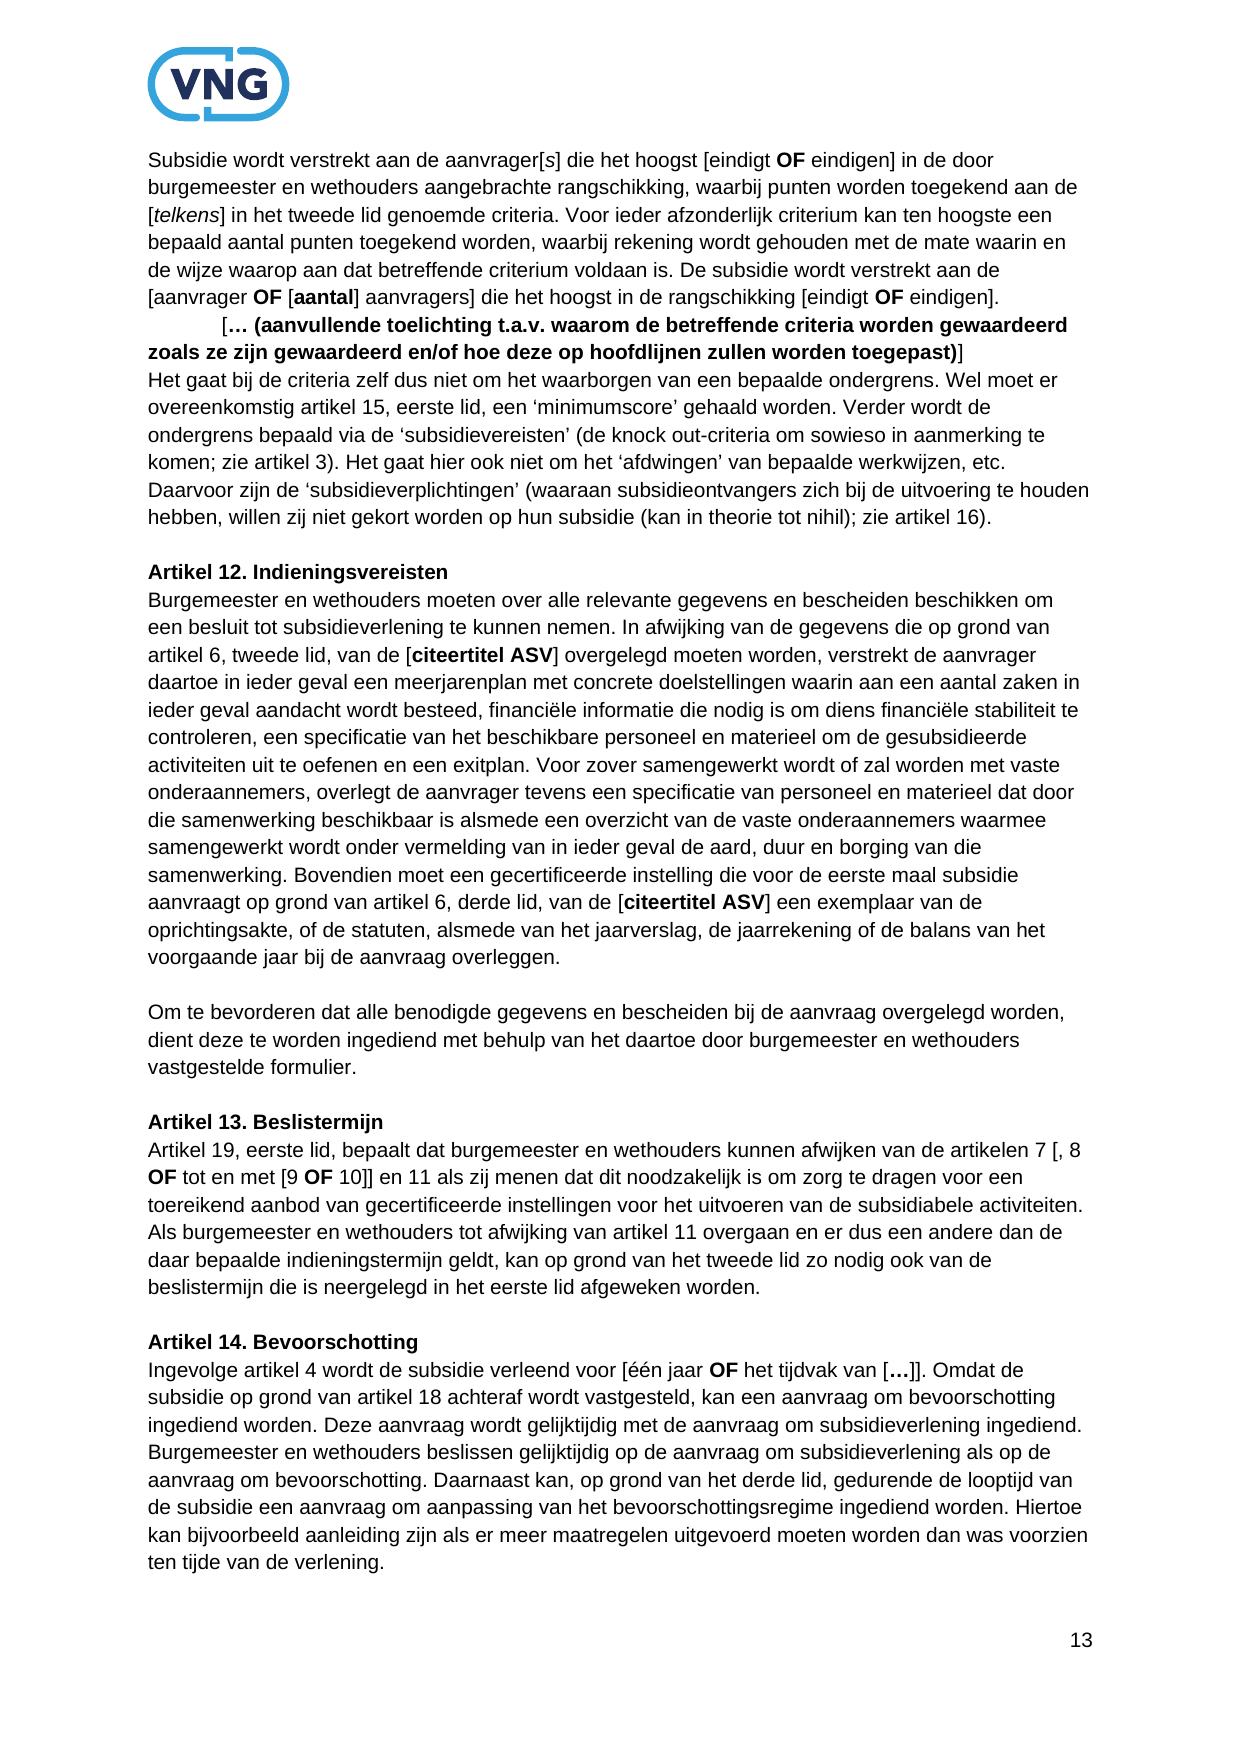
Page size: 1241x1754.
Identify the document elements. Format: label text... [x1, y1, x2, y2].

text Artikel 19, eerste lid, bepaalt dat burgemeester en wethouders kunnen afwijken van de artikelen 7 [, 8 OF tot en met [9 OF 10]] en 11 als zij menen dat dit noodzakelijk is om zorg te dragen voor een toereikend aanbod van gecertificeerde instellingen voor het uitvoeren van de subsidiabele activiteiten. Als burgemeester en wethouders tot afwijking van artikel 11 overgaan en er dus een andere dan de daar bepaalde indieningstermijn geldt, kan op grond van het tweede lid zo nodig ook van de beslistermijn die is neergelegd in het eerste lid afgeweken worden. [148, 1138, 1093, 1299]
text [… (aanvullende toelichting t.a.v. waarom de betreffende criteria worden gewaardeerd zoals ze zijn gewaardeerd en/of hoe deze op hoofdlijnen zullen worden toegepast)] [148, 313, 1093, 364]
text Het gaat bij de criteria zelf dus niet om het waarborgen van een bepaalde ondergrens. Wel moet er overeenkomstig artikel 15, eerste lid, een ‘minimumscore’ gehaald worden. Verder wordt de ondergrens bepaald via de ‘subsidievereisten’ (de knock out-criteria om sowieso in aanmerking te komen; zie artikel 3). Het gaat hier ook niet om het ‘afdwingen’ van bepaalde werkwijzen, etc. Daarvoor zijn de ‘subsidieverplichtingen’ (waaraan subsidieontvangers zich bij de uitvoering te houden hebben, willen zij niet gekort worden op hun subsidie (kan in theorie tot nihil); zie artikel 16). [148, 368, 1093, 529]
text Subsidie wordt verstrekt aan de aanvrager[s] die het hoogst [eindigt OF eindigen] in de door burgemeester en wethouders aangebrachte rangschikking, waarbij punten worden toegekend aan de [telkens] in het tweede lid genoemde criteria. Voor ieder afzonderlijk criterium kan ten hoogste een bepaald aantal punten toegekend worden, waarbij rekening wordt gehouden met de mate waarin en de wijze waarop aan dat betreffende criterium voldaan is. De subsidie wordt verstrekt aan de [aanvrager OF [aantal] aanvragers] die het hoogst in de rangschikking [eindigt OF eindigen]. [148, 148, 1093, 309]
text Artikel 12. Indieningsvereisten [148, 560, 1093, 584]
text Artikel 14. Bevoorschotting [148, 1330, 1093, 1354]
text Burgemeester en wethouders moeten over alle relevante gegevens en bescheiden beschikken om een besluit tot subsidieverlening te kunnen nemen. In afwijking van de gegevens die op grond van artikel 6, tweede lid, van de [citeertitel ASV] overgelegd moeten worden, verstrekt de aanvrager daartoe in ieder geval een meerjarenplan met concrete doelstellingen waarin aan een aantal zaken in ieder geval aandacht wordt besteed, financiële informatie die nodig is om diens financiële stabiliteit te controleren, een specificatie van het beschikbare personeel en materieel om de gesubsidieerde activiteiten uit te oefenen en een exitplan. Voor zover samengewerkt wordt of zal worden met vaste onderaannemers, overlegt de aanvrager tevens een specificatie van personeel en materieel dat door die samenwerking beschikbaar is alsmede een overzicht van de vaste onderaannemers waarmee samengewerkt wordt onder vermelding van in ieder geval de aard, duur en borging van die samenwerking. Bovendien moet een gecertificeerde instelling die voor de eerste maal subsidie aanvraagt op grond van artikel 6, derde lid, van de [citeertitel ASV] een exemplaar van de oprichtingsakte, of de statuten, alsmede van het jaarverslag, de jaarrekening of de balans van het voorgaande jaar bij de aanvraag overleggen. [148, 588, 1093, 969]
text Om te bevorderen dat alle benodigde gegevens en bescheiden bij de aanvraag overgelegd worden, dient deze te worden ingediend met behulp van het daartoe door burgemeester en wethouders vastgestelde formulier. [148, 1000, 1093, 1079]
text Artikel 13. Beslistermijn [148, 1110, 1093, 1134]
text Ingevolge artikel 4 wordt de subsidie verleend voor [één jaar OF het tijdvak van […]]. Omdat de subsidie op grond van artikel 18 achteraf wordt vastgesteld, kan een aanvraag om bevoorschotting ingediend worden. Deze aanvraag wordt gelijktijdig met de aanvraag om subsidieverlening ingediend. Burgemeester en wethouders beslissen gelijktijdig op de aanvraag om subsidieverlening als op de aanvraag om bevoorschotting. Daarnaast kan, op grond van het derde lid, gedurende de looptijd van de subsidie een aanvraag om aanpassing van het bevoorschottingsregime ingediend worden. Hiertoe kan bijvoorbeeld aanleiding zijn als er meer maatregelen uitgevoerd moeten worden dan was voorzien ten tijde van de verlening. [148, 1358, 1093, 1574]
